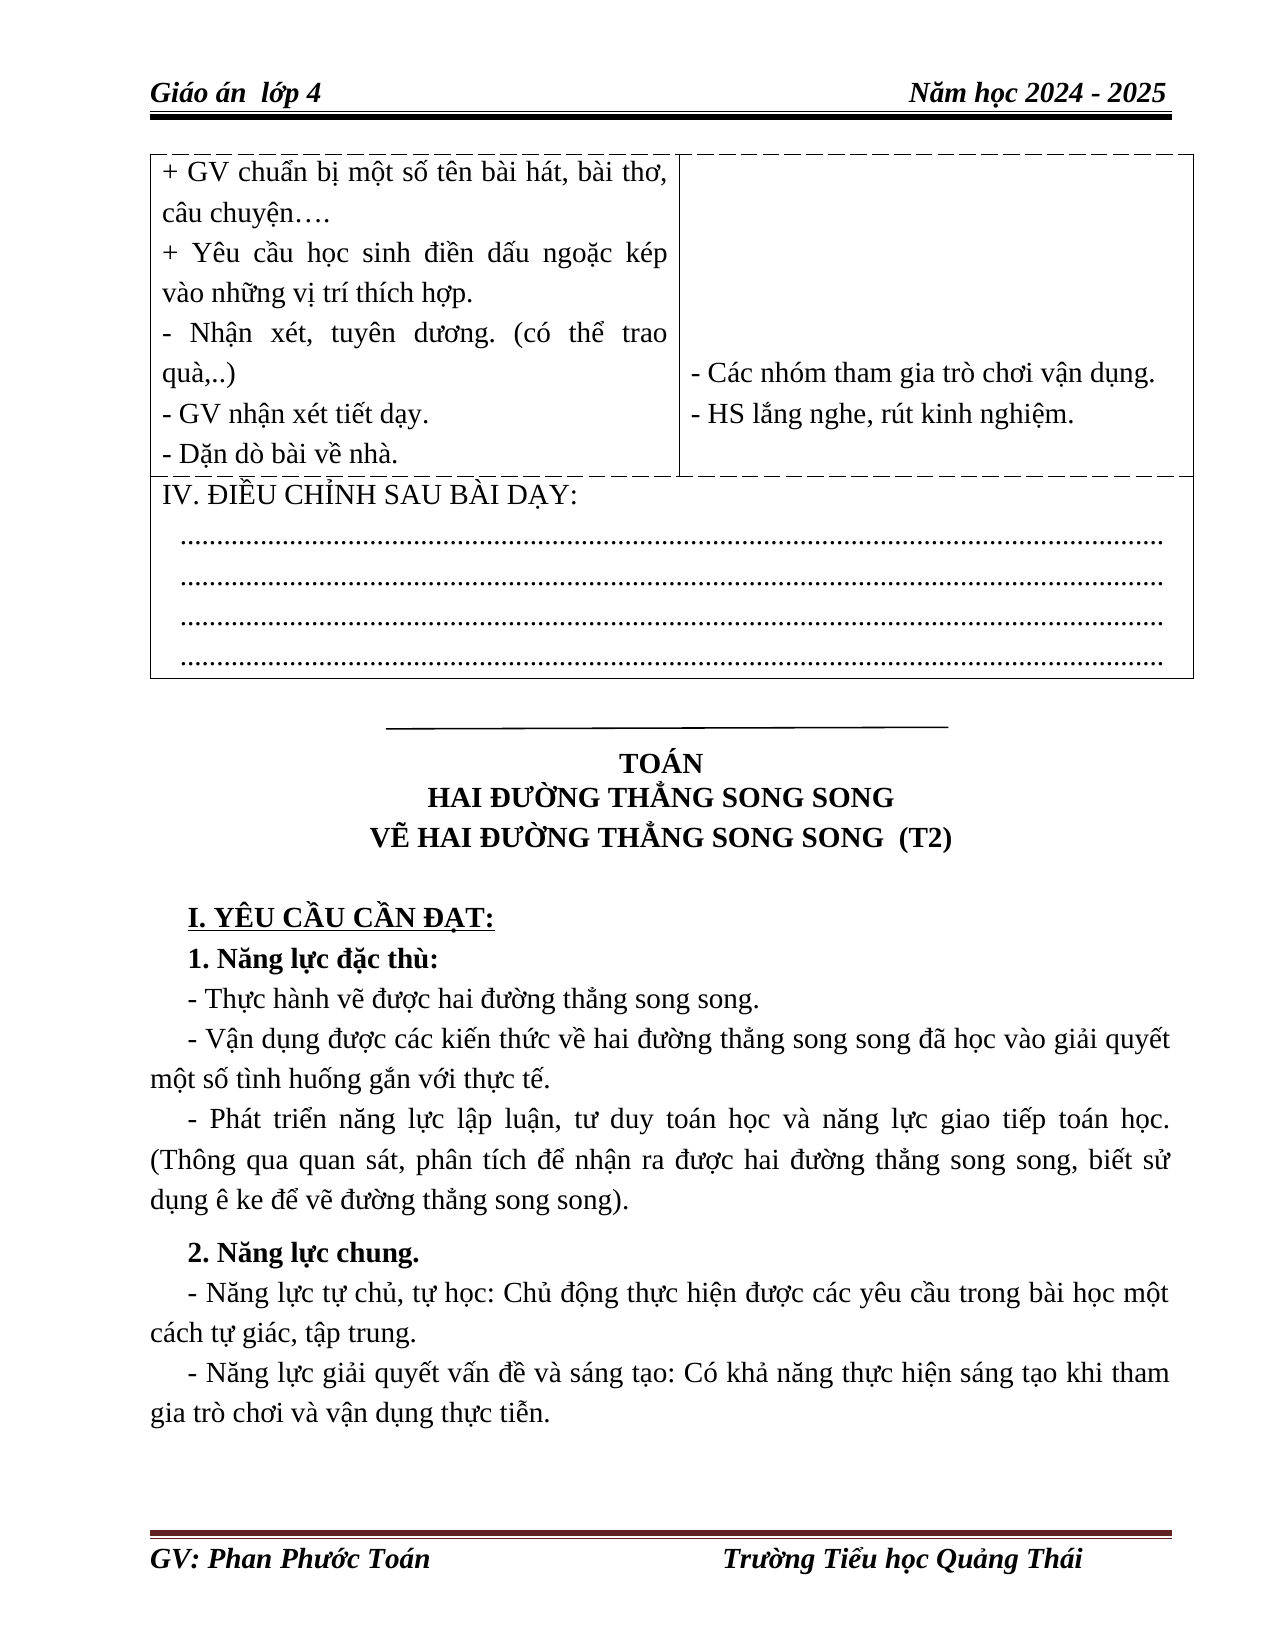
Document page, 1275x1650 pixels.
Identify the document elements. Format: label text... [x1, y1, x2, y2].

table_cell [151, 154, 679, 476]
text I. YÊU CẦU CẦN ĐẠT: [150, 901, 1172, 934]
text - Thực hành vẽ được hai đường thẳng song song. [150, 981, 1172, 1014]
text - Phát triển năng lực lập luận, tư duy toán học và năng lực giao tiếp toán học. (Thông qua quan sát, phân tích để nhận ra được hai đường thẳng song song, biết sử dụng ê ke để vẽ đường thẳng song song). [150, 1102, 1172, 1216]
text TOÁN [150, 746, 1172, 780]
table_cell IV. ĐIỀU CHỈNH SAU BÀI DẠY: ....................................................................................................................................... ....................................................................................................................................... ....................................................................................................................................... ....................................................................................................................................... [151, 476, 1193, 678]
text 2. Năng lực chung. [150, 1235, 1172, 1268]
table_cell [680, 154, 1193, 476]
text - Vận dụng được các kiến thức về hai đường thẳng song song đã học vào giải quyết một số tình huống gắn với thực tế. [150, 1021, 1172, 1095]
text HAI ĐƯỜNG THẲNG SONG SONG [150, 780, 1172, 813]
text - Năng lực tự chủ, tự học: Chủ động thực hiện được các yêu cầu trong bài học một cách tự giác, tập trung. [150, 1275, 1172, 1349]
text 1. Năng lực đặc thù: [150, 941, 1172, 974]
text - Năng lực giải quyết vấn đề và sáng tạo: Có khả năng thực hiện sáng tạo khi tham gia trò chơi và vận dụng thực tiễn. [150, 1355, 1172, 1429]
text VẼ HAI ĐƯỜNG THẲNG SONG SONG (T2) [150, 820, 1172, 854]
